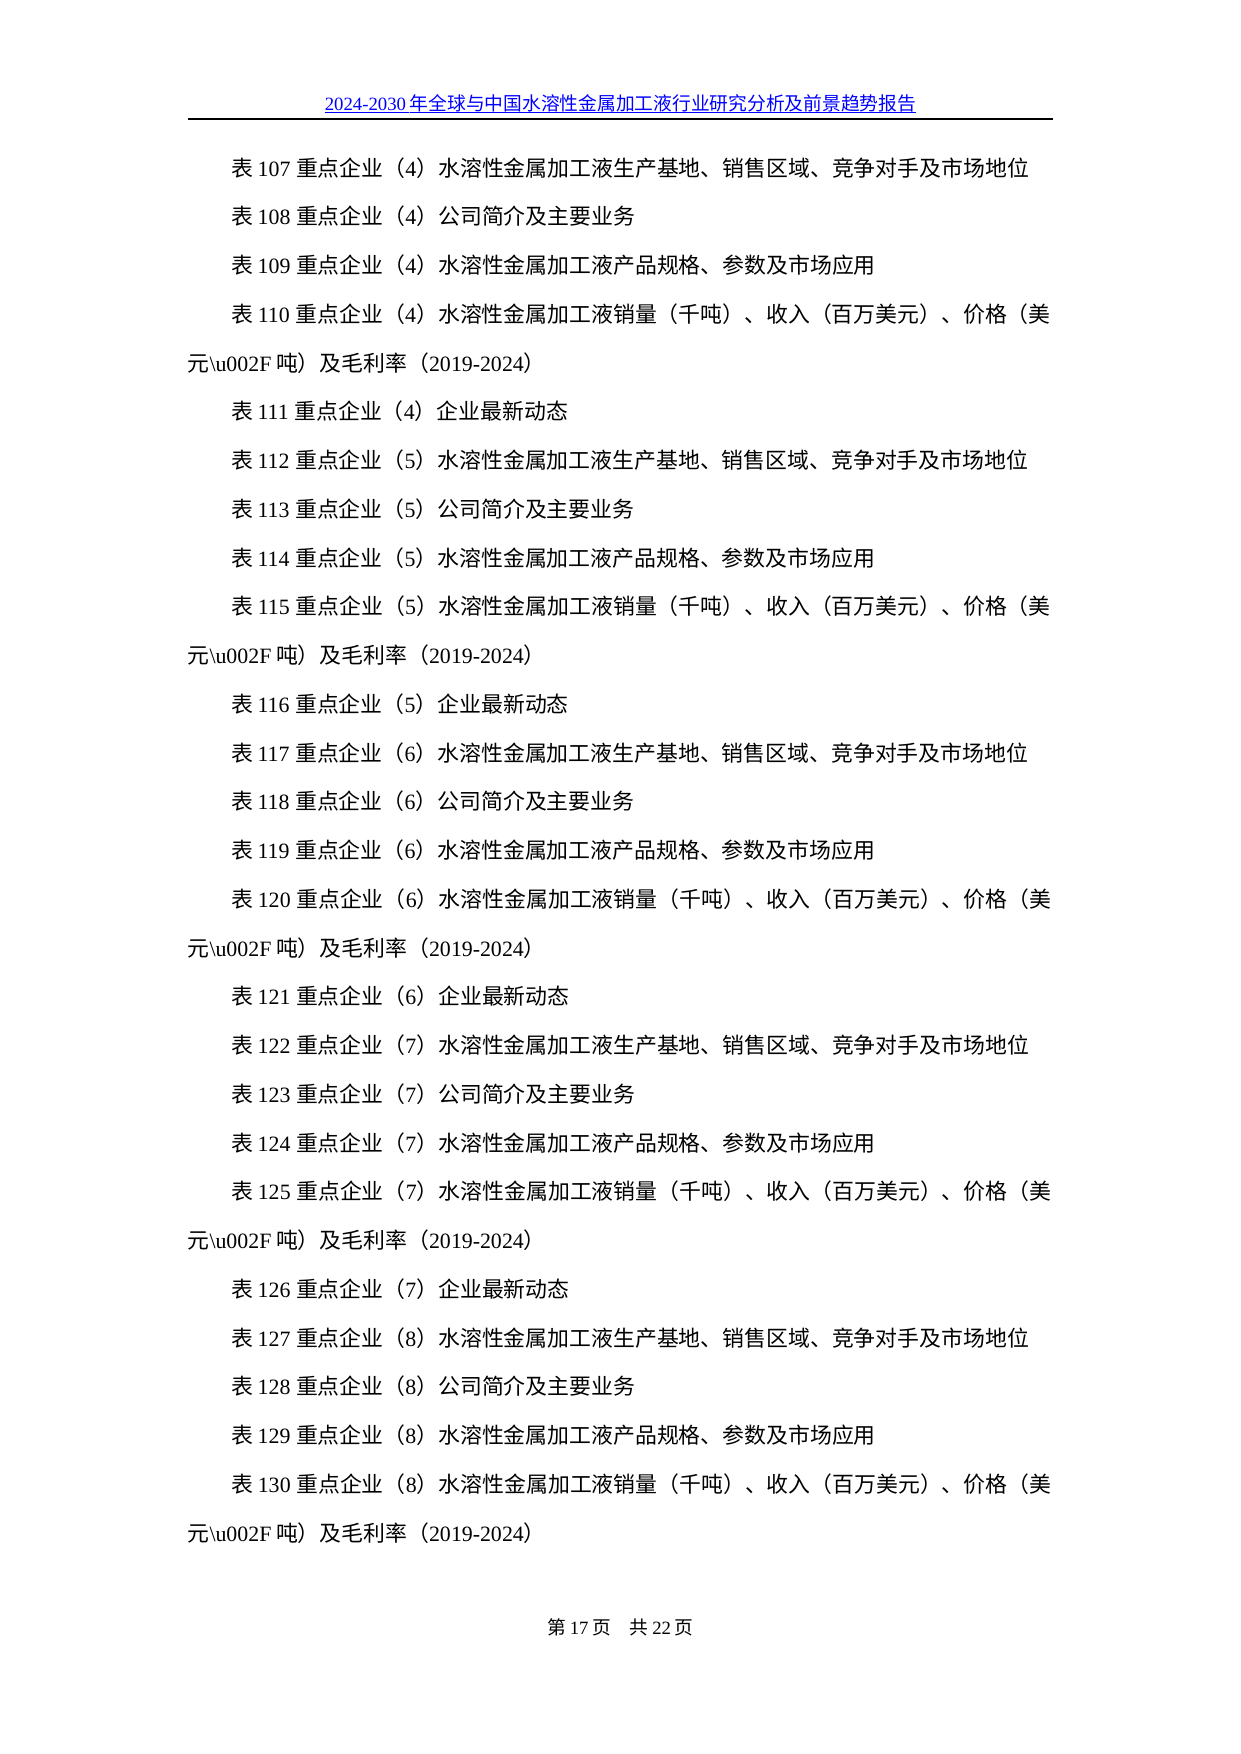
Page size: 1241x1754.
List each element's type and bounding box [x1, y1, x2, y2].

text [187, 150, 1053, 1548]
